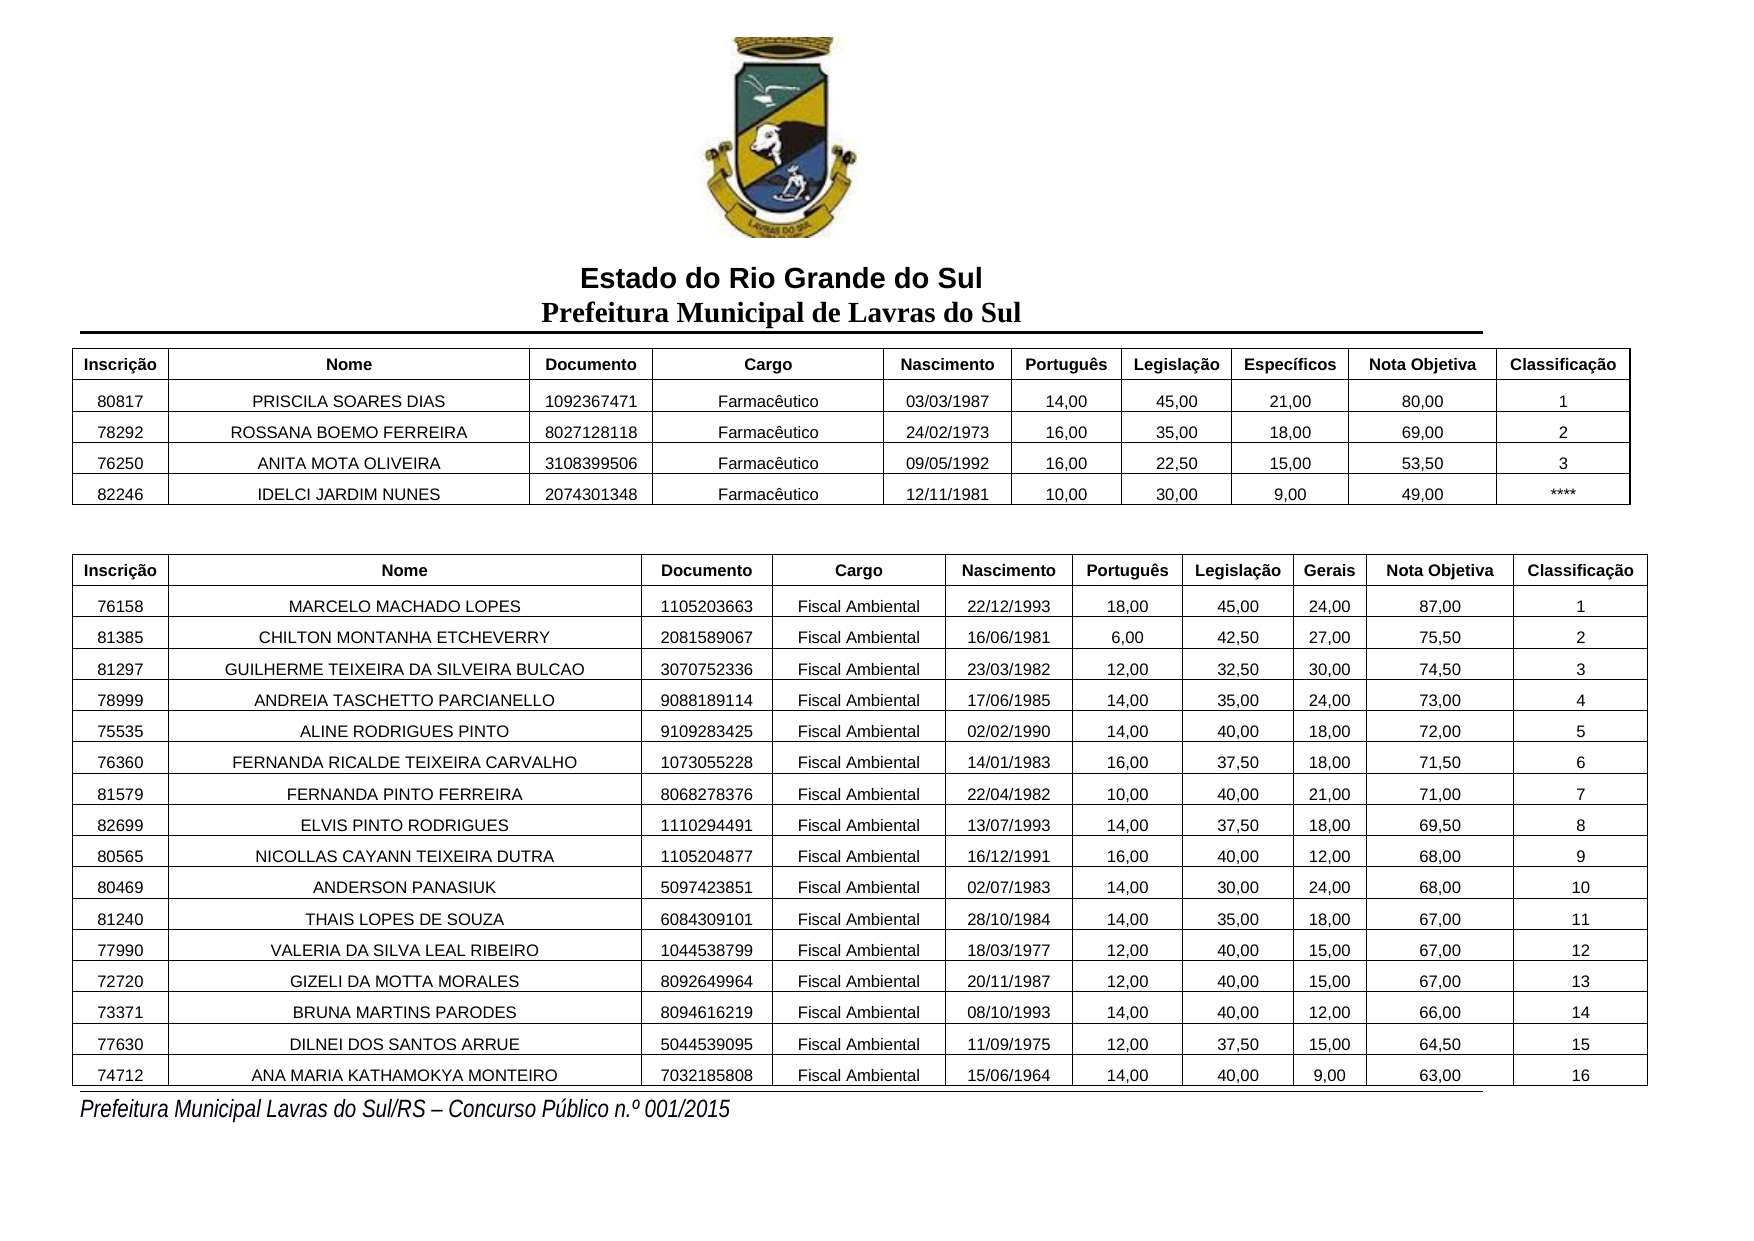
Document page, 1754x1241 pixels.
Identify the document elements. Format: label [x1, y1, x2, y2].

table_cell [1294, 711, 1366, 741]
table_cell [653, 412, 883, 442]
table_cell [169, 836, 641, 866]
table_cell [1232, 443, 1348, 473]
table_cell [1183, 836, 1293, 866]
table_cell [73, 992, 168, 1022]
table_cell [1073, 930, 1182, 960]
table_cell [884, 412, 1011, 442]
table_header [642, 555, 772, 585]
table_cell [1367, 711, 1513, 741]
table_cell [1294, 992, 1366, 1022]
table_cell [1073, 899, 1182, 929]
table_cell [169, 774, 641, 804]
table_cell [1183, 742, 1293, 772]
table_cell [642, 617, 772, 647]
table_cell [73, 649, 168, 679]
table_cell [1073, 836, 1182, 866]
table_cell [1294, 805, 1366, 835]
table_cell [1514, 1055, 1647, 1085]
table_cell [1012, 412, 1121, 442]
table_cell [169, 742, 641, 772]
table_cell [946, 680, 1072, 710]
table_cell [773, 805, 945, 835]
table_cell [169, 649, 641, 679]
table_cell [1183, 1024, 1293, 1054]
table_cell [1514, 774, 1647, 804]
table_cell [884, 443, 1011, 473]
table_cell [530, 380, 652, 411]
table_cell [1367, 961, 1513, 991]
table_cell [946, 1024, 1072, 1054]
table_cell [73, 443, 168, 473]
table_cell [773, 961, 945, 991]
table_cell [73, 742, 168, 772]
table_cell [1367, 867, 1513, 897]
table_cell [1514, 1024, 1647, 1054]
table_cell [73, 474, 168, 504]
picture [681, 37, 882, 238]
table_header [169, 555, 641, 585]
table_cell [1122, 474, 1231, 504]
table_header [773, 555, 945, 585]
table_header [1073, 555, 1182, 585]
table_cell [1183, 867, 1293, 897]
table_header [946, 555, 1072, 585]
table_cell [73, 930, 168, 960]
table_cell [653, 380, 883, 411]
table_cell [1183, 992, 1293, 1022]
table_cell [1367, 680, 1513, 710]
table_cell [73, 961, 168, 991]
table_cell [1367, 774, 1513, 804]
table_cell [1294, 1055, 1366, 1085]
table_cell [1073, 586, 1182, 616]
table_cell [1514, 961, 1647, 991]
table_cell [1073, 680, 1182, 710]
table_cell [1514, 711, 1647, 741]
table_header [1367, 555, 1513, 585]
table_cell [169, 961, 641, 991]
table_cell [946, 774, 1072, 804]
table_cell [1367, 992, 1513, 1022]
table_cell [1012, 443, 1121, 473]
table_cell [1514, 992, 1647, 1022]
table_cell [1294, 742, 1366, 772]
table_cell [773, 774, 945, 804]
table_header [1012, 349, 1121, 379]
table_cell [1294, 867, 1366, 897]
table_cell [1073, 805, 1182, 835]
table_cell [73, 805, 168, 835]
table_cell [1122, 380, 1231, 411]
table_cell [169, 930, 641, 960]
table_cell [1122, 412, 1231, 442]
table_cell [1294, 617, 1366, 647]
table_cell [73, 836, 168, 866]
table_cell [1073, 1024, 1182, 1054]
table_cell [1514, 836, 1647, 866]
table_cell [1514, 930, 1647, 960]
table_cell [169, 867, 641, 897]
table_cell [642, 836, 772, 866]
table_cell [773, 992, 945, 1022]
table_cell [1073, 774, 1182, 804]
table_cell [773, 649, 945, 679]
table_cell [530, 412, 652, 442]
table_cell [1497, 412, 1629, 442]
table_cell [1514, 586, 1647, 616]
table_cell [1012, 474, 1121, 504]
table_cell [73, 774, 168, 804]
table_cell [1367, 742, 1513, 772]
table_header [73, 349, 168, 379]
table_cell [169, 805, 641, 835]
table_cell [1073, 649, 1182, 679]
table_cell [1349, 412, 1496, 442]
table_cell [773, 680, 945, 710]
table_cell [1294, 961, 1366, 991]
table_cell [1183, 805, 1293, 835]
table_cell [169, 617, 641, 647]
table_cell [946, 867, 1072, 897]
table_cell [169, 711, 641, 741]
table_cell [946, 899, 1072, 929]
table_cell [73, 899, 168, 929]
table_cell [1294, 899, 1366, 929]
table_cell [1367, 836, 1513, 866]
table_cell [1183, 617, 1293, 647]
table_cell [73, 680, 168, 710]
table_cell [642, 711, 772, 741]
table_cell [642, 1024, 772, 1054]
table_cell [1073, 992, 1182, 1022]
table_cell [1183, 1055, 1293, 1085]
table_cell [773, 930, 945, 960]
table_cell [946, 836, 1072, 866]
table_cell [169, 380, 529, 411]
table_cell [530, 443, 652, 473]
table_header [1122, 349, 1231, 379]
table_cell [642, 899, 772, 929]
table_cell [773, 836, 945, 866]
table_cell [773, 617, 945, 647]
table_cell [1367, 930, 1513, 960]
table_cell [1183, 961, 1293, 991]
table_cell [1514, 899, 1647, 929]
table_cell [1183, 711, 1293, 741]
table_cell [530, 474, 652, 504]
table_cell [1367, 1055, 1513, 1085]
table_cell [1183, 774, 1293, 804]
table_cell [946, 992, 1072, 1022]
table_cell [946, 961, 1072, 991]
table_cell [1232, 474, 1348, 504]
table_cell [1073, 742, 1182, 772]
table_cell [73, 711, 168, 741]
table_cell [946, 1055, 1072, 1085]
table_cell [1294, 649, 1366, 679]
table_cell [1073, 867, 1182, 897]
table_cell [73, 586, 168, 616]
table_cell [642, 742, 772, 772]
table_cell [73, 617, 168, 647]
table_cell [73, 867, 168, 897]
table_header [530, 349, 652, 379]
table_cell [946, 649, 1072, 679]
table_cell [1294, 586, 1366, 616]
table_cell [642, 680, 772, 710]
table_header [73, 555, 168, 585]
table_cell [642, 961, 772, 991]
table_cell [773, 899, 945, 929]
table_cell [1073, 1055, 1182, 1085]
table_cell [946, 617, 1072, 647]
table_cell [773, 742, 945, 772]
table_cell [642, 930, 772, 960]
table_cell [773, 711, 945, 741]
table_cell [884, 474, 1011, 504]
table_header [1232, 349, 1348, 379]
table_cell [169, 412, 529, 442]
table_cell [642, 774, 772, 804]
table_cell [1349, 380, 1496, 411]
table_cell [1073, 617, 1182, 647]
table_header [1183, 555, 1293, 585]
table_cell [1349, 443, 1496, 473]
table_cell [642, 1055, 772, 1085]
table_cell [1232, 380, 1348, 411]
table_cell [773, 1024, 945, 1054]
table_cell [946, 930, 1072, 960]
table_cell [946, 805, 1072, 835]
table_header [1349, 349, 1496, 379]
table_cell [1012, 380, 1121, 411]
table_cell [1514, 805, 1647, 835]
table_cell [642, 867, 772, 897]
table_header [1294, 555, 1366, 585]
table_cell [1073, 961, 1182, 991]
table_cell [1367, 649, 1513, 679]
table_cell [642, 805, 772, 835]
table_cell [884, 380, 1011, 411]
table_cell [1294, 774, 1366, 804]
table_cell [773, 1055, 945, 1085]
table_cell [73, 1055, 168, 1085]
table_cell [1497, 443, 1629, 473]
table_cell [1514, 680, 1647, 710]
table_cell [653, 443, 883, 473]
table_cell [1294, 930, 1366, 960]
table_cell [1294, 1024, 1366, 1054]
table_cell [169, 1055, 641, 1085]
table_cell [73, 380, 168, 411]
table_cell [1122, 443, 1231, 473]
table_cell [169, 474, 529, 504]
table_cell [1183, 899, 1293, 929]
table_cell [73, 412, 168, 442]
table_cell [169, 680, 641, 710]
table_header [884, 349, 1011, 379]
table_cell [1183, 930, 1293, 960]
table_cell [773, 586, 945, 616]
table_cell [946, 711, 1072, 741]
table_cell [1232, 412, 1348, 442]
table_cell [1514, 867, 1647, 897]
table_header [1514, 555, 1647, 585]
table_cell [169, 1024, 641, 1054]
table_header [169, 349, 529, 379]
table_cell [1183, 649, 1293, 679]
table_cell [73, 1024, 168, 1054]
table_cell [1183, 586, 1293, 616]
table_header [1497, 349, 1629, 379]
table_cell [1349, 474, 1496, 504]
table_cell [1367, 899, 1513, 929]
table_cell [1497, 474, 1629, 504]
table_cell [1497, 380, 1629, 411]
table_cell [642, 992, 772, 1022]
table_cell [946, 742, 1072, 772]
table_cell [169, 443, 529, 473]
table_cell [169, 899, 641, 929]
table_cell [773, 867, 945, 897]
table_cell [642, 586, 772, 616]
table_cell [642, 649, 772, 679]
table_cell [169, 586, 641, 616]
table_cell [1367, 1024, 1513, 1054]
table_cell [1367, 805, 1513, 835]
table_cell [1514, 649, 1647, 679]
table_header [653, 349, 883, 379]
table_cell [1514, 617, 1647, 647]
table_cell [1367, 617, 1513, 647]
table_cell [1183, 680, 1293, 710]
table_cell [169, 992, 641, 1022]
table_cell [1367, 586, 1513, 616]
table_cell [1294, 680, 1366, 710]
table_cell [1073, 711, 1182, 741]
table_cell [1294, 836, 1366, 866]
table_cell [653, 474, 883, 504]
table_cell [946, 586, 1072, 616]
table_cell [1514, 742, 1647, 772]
